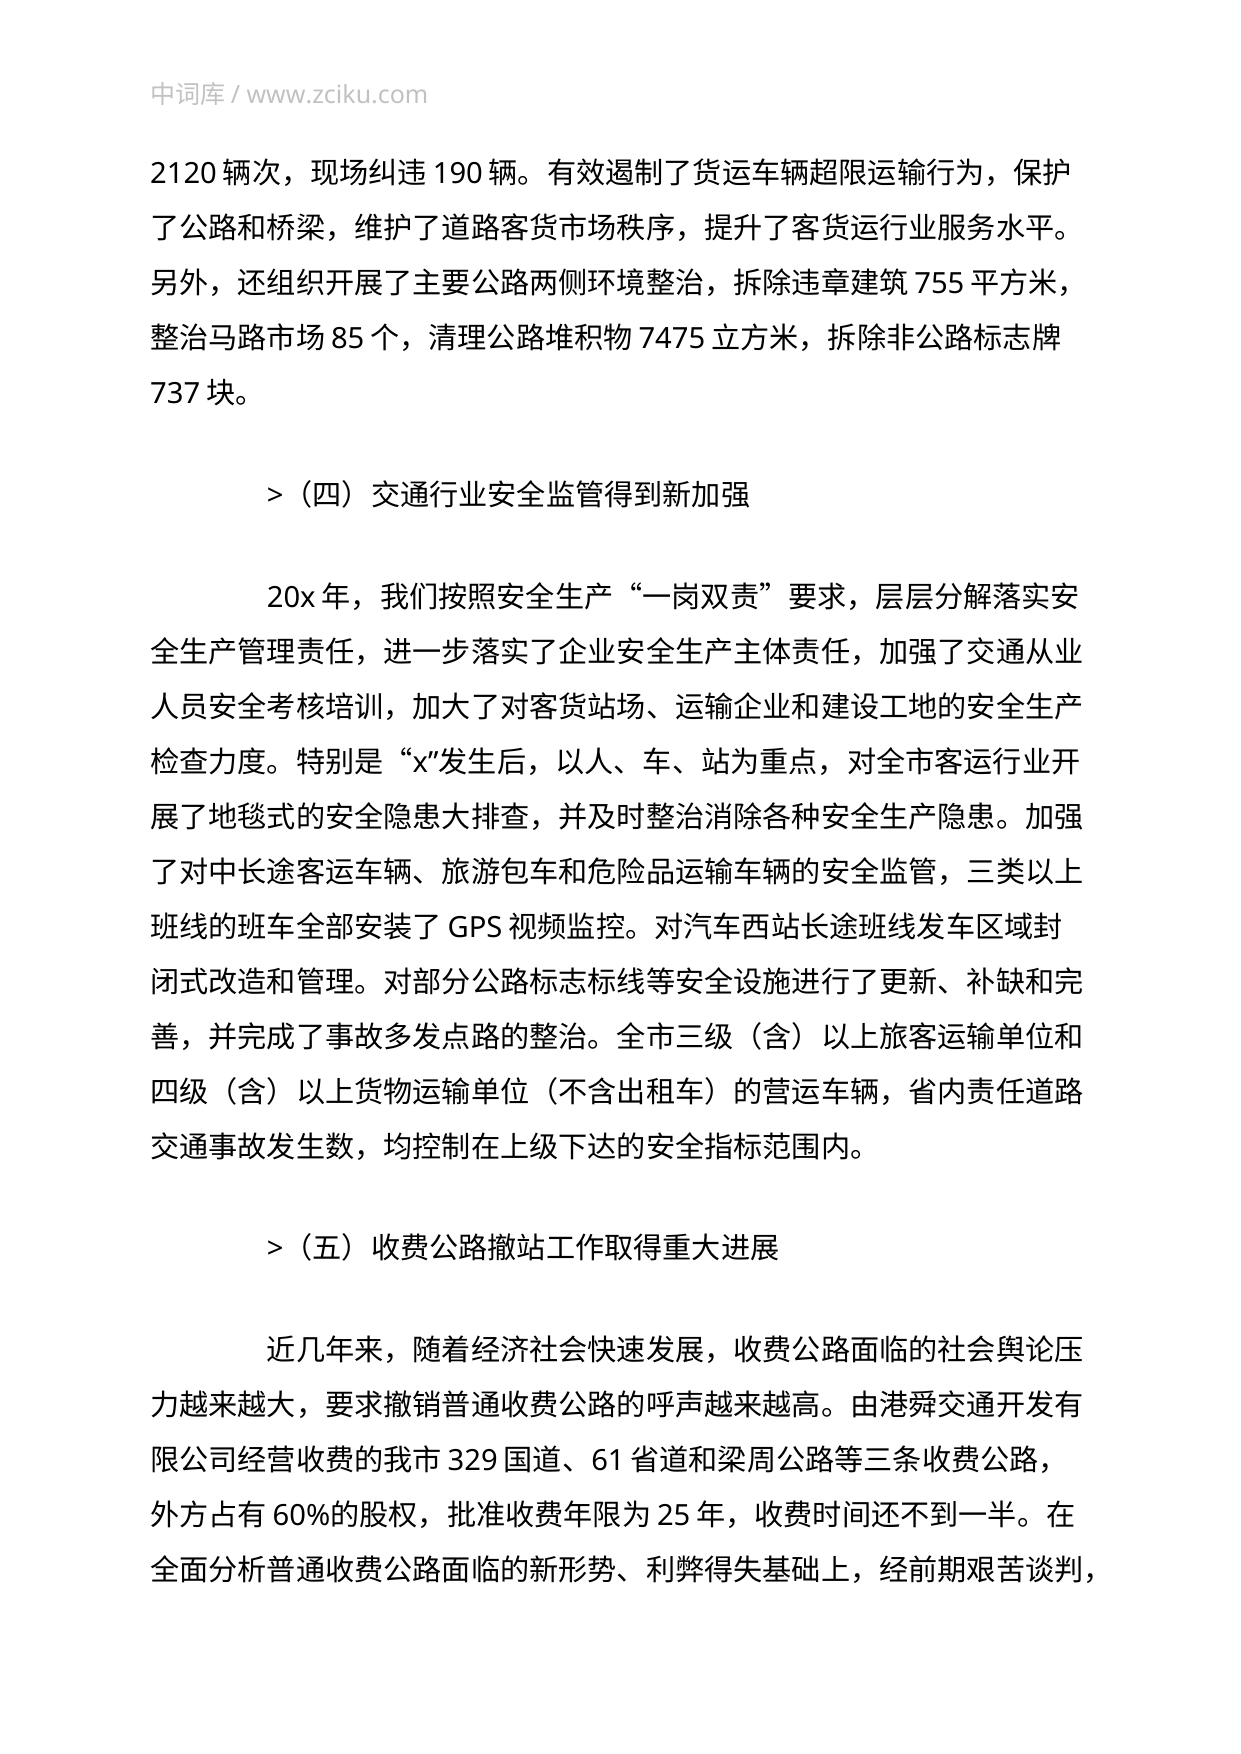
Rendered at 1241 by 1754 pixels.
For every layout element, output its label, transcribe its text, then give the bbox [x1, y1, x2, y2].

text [150, 150, 1090, 412]
text >（四）交通行业安全监管得到新加强 [150, 472, 1090, 514]
text >（五）收费公路撤站工作取得重大进展 [150, 1225, 1090, 1267]
text 20x年，我们按照安全生产“一岗双责”要求，层层分解落实安全生产管理责任，进一步落实了企业安全生产主体责任，加强了交通从业人员安全考核培训，加大了对客货站场、运输企业和建设工地的安全生产检查力度。特别是“x”发生后，以人、车、站为重点，对全市客运行业开展了地毯式的安全隐患大排查，并及时整治消除各种安全生产隐患。加强了对中长途客运车辆、旅游包车和危险品运输车辆的安全监管，三类以上班线的班车全部安装了GPS视频监控。对汽车西站长途班线发车区域封闭式改造和管理。对部分公路标志标线等安全设施进行了更新、补缺和完善，并完成了事故多发点路的整治。全市三级（含）以上旅客运输单位和四级（含）以上货物运输单位（不含出租车）的营运车辆，省内责任道路交通事故发生数，均控制在上级下达的安全指标范围内。 [150, 574, 1090, 1165]
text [150, 1327, 1090, 1589]
